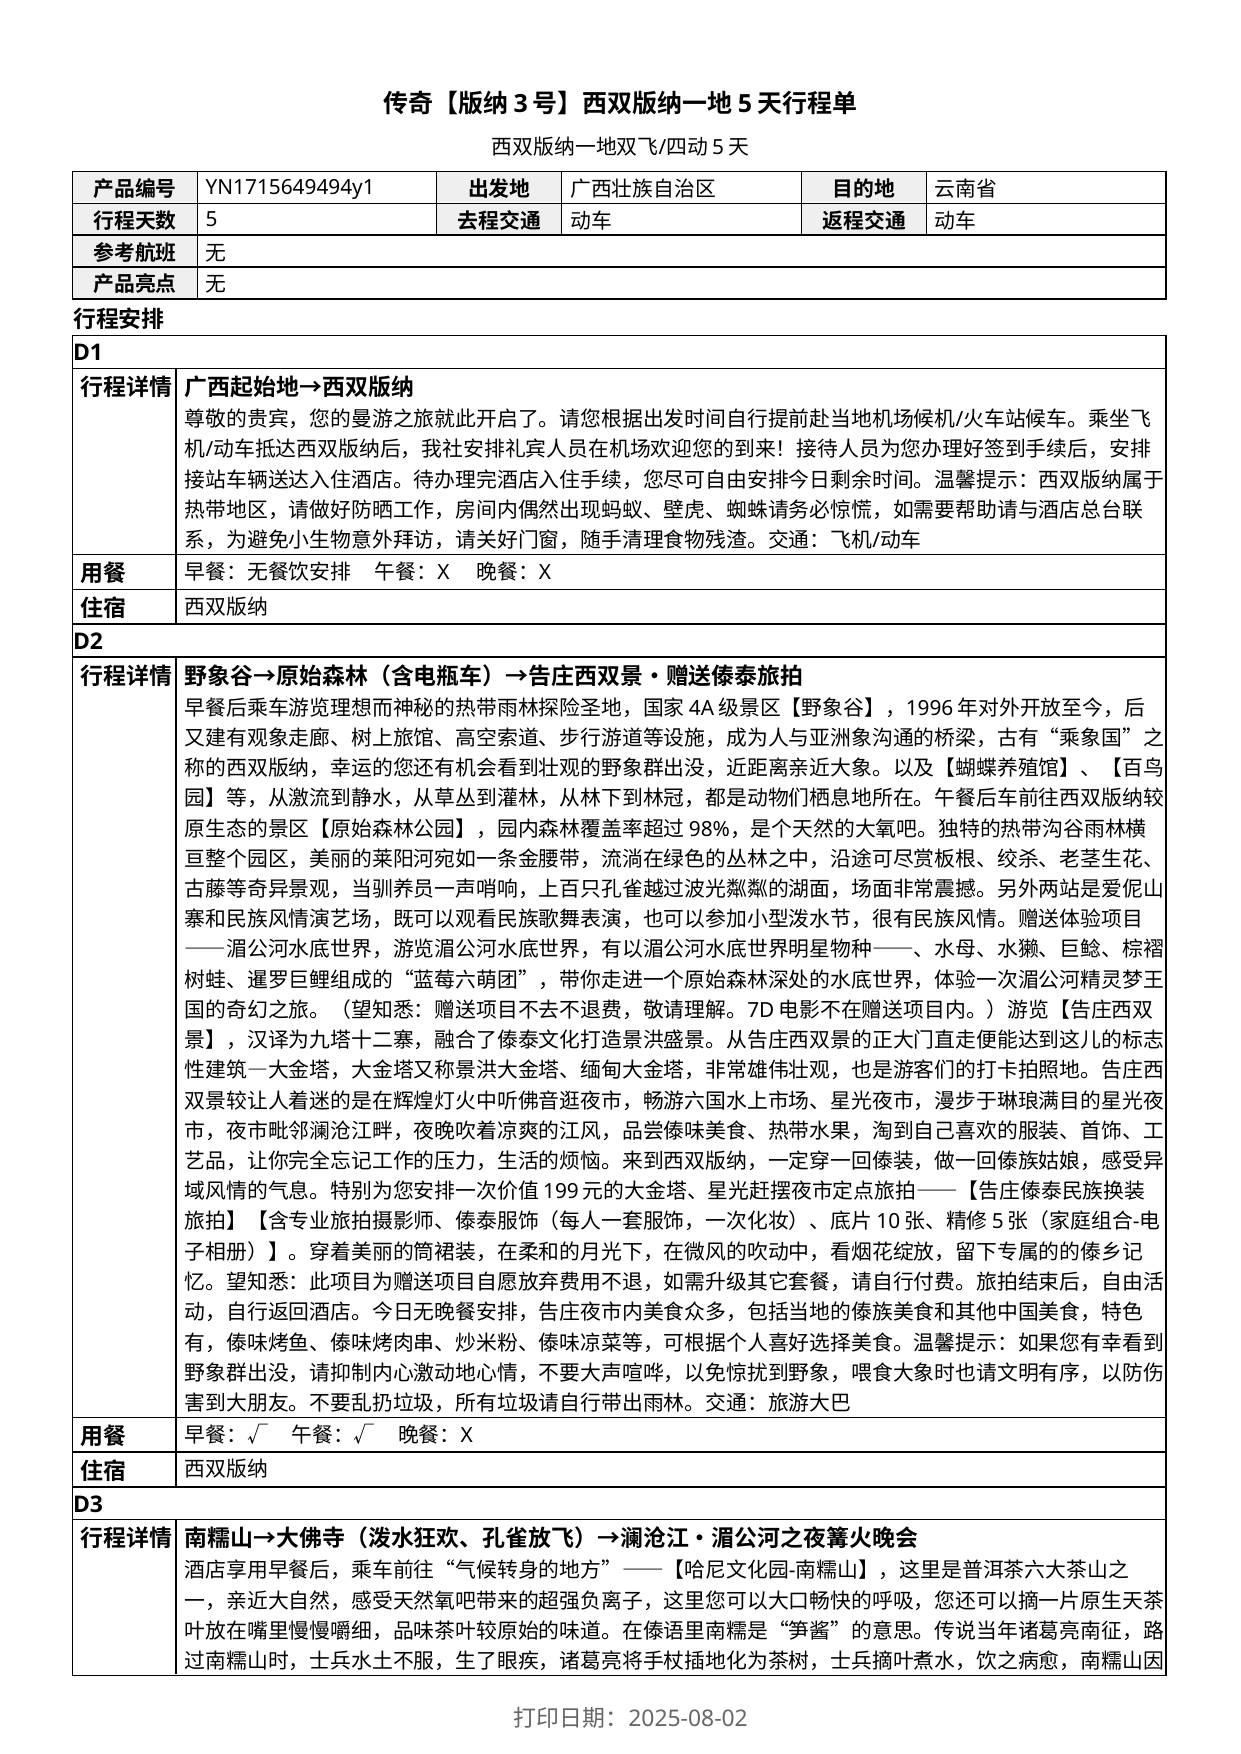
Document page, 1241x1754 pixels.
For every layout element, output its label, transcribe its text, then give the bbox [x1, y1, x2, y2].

table_cell 无 [198, 236, 1165, 266]
table_cell 产品亮点 [73, 268, 197, 298]
table_cell D2 [73, 625, 1165, 656]
table_header 产品编号 [73, 172, 197, 202]
table_cell 野象谷→原始森林（含电瓶车）→告庄西双景•赠送傣泰旅拍 早餐后乘车游览理想而神秘的热带雨林探险圣地，国家4A级景区【野象谷】，1996年对外开放至今，后又建有观象走廊、树上旅馆、高空索道、步行游道等设施，成为人与亚洲象沟通的桥梁，古有“乘象国”之称的西双版纳，幸运的您还有机会看到壮观的野象群出没，近距离亲近大象。以及【蝴蝶养殖馆】、【百鸟园】等，从激流到静水，从草丛到灌林，从林下到林冠，都是动物们栖息地所在。 [177, 658, 1165, 1416]
text 传奇【版纳3号】西双版纳一地5天行程单 [73, 83, 1167, 119]
table_header 广西壮族自治区 [562, 172, 801, 202]
table_cell 动车 [562, 204, 801, 234]
table_cell 早餐：无餐饮安排 午餐：X 晚餐：X [177, 555, 1165, 588]
table_cell 无 [198, 268, 1165, 298]
table_cell 住宿 [73, 590, 175, 623]
table_cell 去程交通 [437, 204, 561, 234]
table_header 云南省 [927, 172, 1165, 202]
table_header D1 [73, 336, 1165, 367]
table_cell 行程详情 [73, 658, 175, 1416]
text 西双版纳一地双飞/四动5天 [73, 130, 1167, 160]
table_cell 5 [198, 204, 436, 234]
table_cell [177, 1520, 1165, 1674]
text 行程安排 [73, 300, 1167, 334]
table_cell D3 [73, 1488, 1165, 1519]
table_cell 用餐 [73, 1418, 175, 1451]
table_cell 西双版纳 [177, 590, 1165, 623]
table_cell 广西起始地→西双版纳 尊敬的贵宾，您的曼游之旅就此开启了。请您根据出发时间自行提前赴当地机场候机/火车站候车。乘坐飞机/动车抵达西双版纳后，我社安排礼宾人员在机场欢迎您的到来！接待人员为您办理好签到手续后，安排接站车辆送达入住酒店。待办理完酒店入住手续，您尽可自由安排今日剩余时间。 [177, 369, 1165, 554]
table_cell 行程详情 [73, 369, 175, 554]
table_header 出发地 [437, 172, 561, 202]
table_cell 参考航班 [73, 236, 197, 266]
table_header YN1715649494y1 [198, 172, 436, 202]
table_cell 住宿 [73, 1453, 175, 1486]
table_cell 动车 [927, 204, 1165, 234]
table_header 目的地 [802, 172, 926, 202]
table_cell 行程天数 [73, 204, 197, 234]
table_cell 行程详情 [73, 1520, 175, 1674]
table_cell 早餐：√ 午餐：√ 晚餐：X [177, 1418, 1165, 1451]
table_cell 用餐 [73, 555, 175, 588]
table_cell 西双版纳 [177, 1453, 1165, 1486]
table_cell 返程交通 [802, 204, 926, 234]
